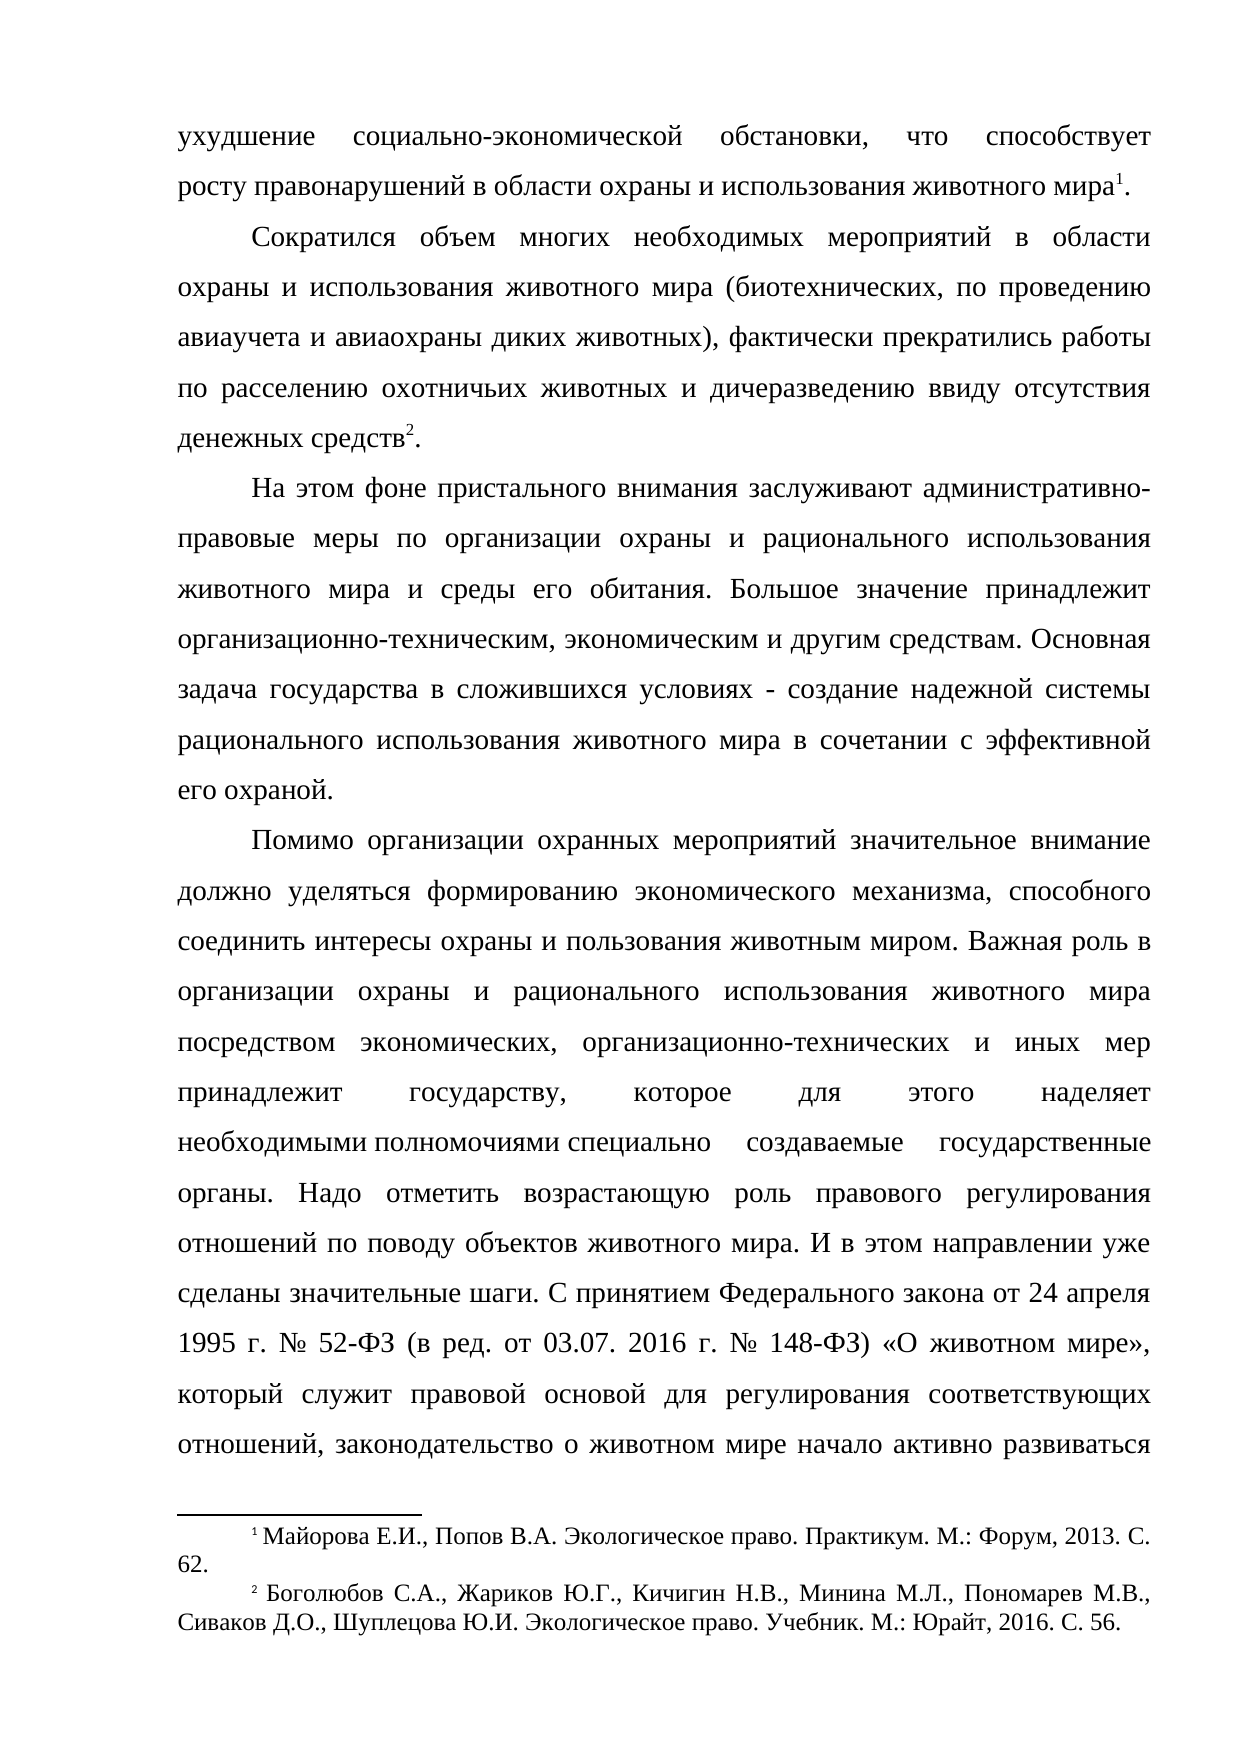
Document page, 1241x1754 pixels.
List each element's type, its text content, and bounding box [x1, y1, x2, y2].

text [177, 822, 1152, 1460]
text Сократился объем многих необходимых мероприятий в области охраны и использования животного мира (биотехнических, по проведению авиаучета и авиаохраны диких животных), фактически прекратились работы по расселению охотничьих животных и дичеразведению ввиду отсутствия денежных средств. [177, 219, 1152, 453]
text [177, 118, 1152, 202]
text На этом фоне пристального внимания заслуживают административно-правовые меры по организации охраны и рационального использования животного мира и среды его обитания. Большое значение принадлежит организационно-техническим, экономическим и другим средствам. Основная задача государства в сложившихся условиях - создание надежной системы рационального использования животного мира в сочетании с эффективной его охраной. [177, 470, 1152, 806]
